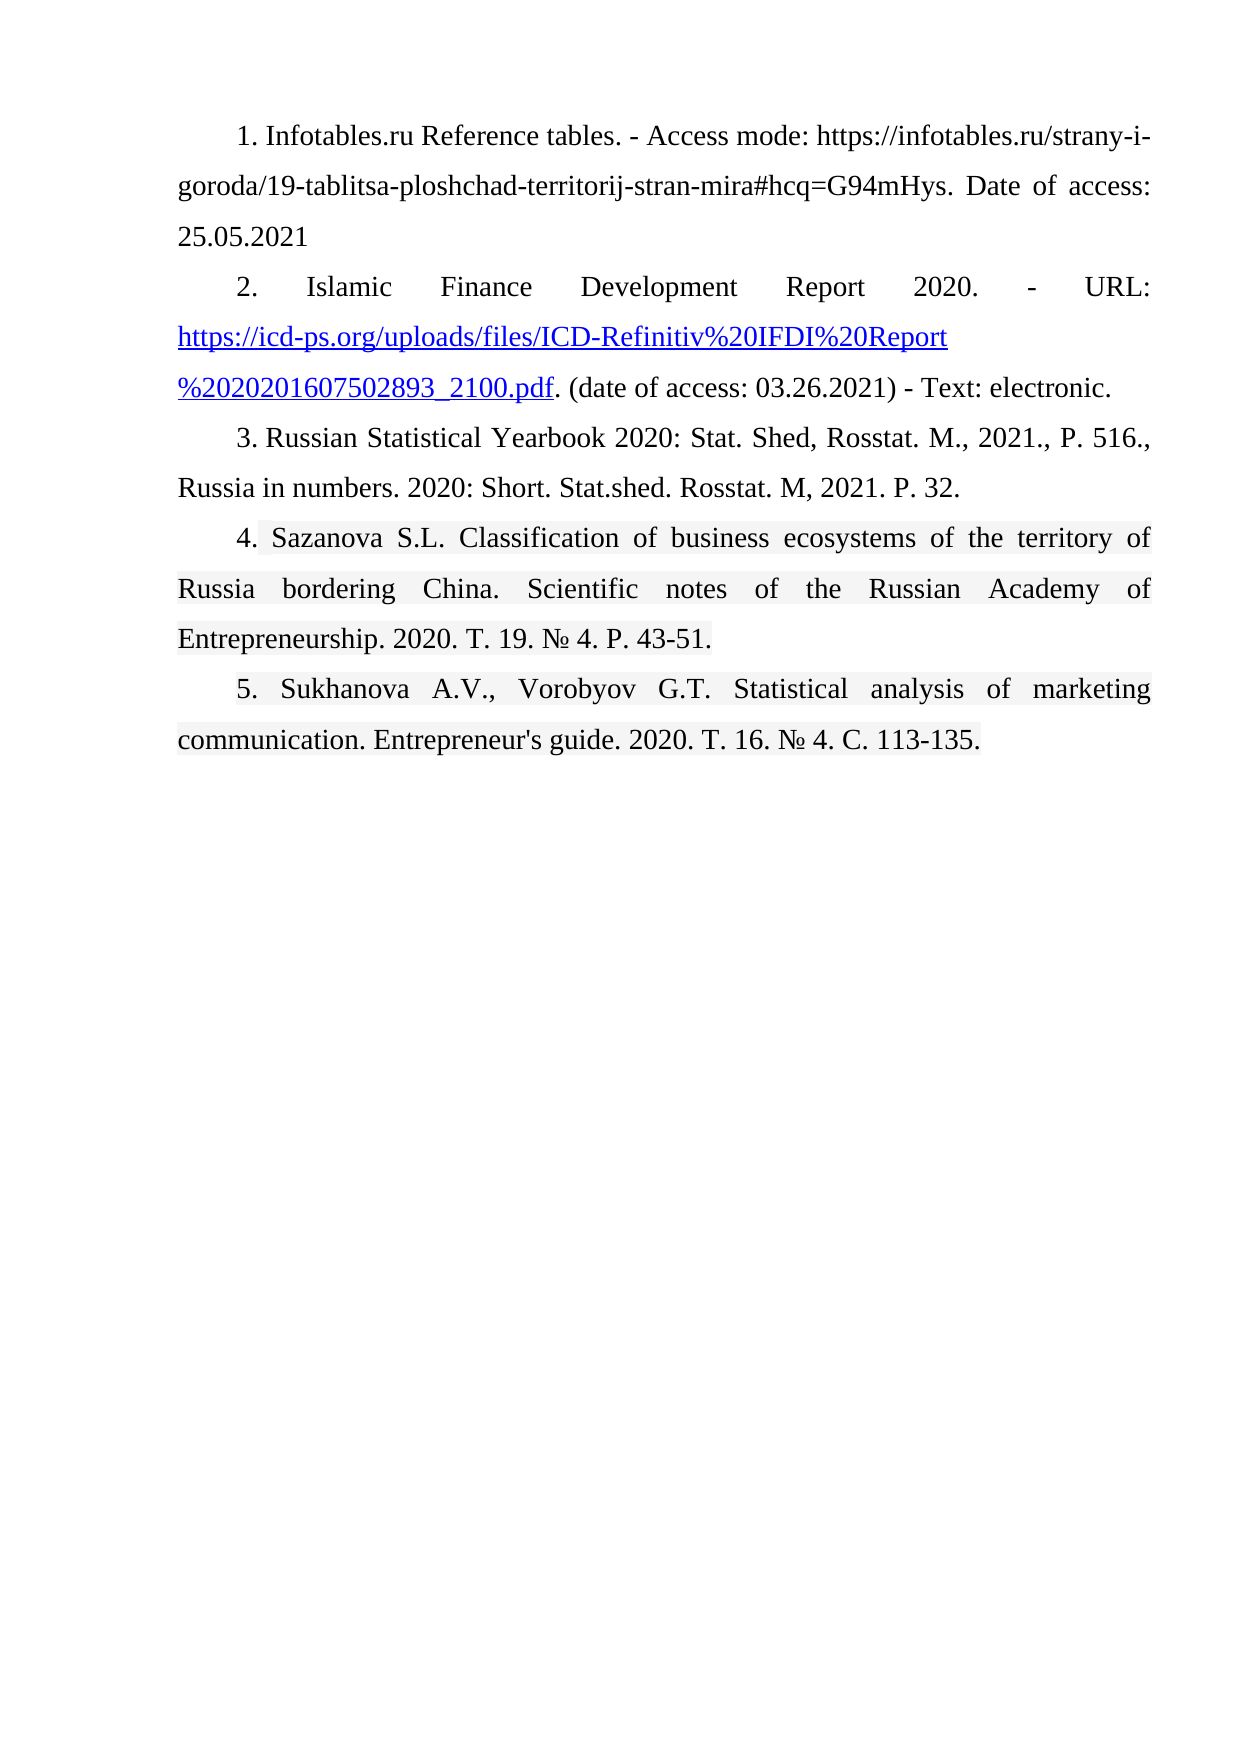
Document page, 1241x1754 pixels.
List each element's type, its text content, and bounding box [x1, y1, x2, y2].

text 1. Infotables.ru Reference tables. - Access mode: https://infotables.ru/strany-i-goroda/19-tablitsa-ploshchad-territorij-stran-mira#hcq=G94mHys. Date of access: 25.05.2021 [177, 118, 1152, 252]
text 4. Sazanova S.L. Classification of business ecosystems of the territory of Russia bordering China. Scientific notes of the Russian Academy of Entrepreneurship. 2020. T. 19. № 4. P. 43-51. [177, 604, 1152, 655]
text 5. Sukhanova A.V., Vorobyov G.T. Statistical analysis of marketing communication. Entrepreneur's guide. 2020. T. 16. № 4. C. 113-135. [177, 672, 1152, 755]
text 3. Russian Statistical Yearbook 2020: Stat. Shed, Rosstat. M., 2021., P. 516., Russia in numbers. 2020: Short. Stat.shed. Rosstat. M, 2021. P. 32. [177, 420, 1152, 504]
text 2. Islamic Finance Development Report 2020. - URL: https://icd-ps.org/uploads/files/ICD-Refinitiv%20IFDI%20Report%2020201607502893_2100.pdf. (date of access: 03.26.2021) - Text: electronic. [177, 269, 1152, 403]
text 4. Sazanova S.L. Classification of business ecosystems of the territory of Russia bordering China. Scientific notes of the Russian Academy of Entrepreneurship. 2020. T. 19. № 4. P. 43-51. [177, 521, 1152, 571]
